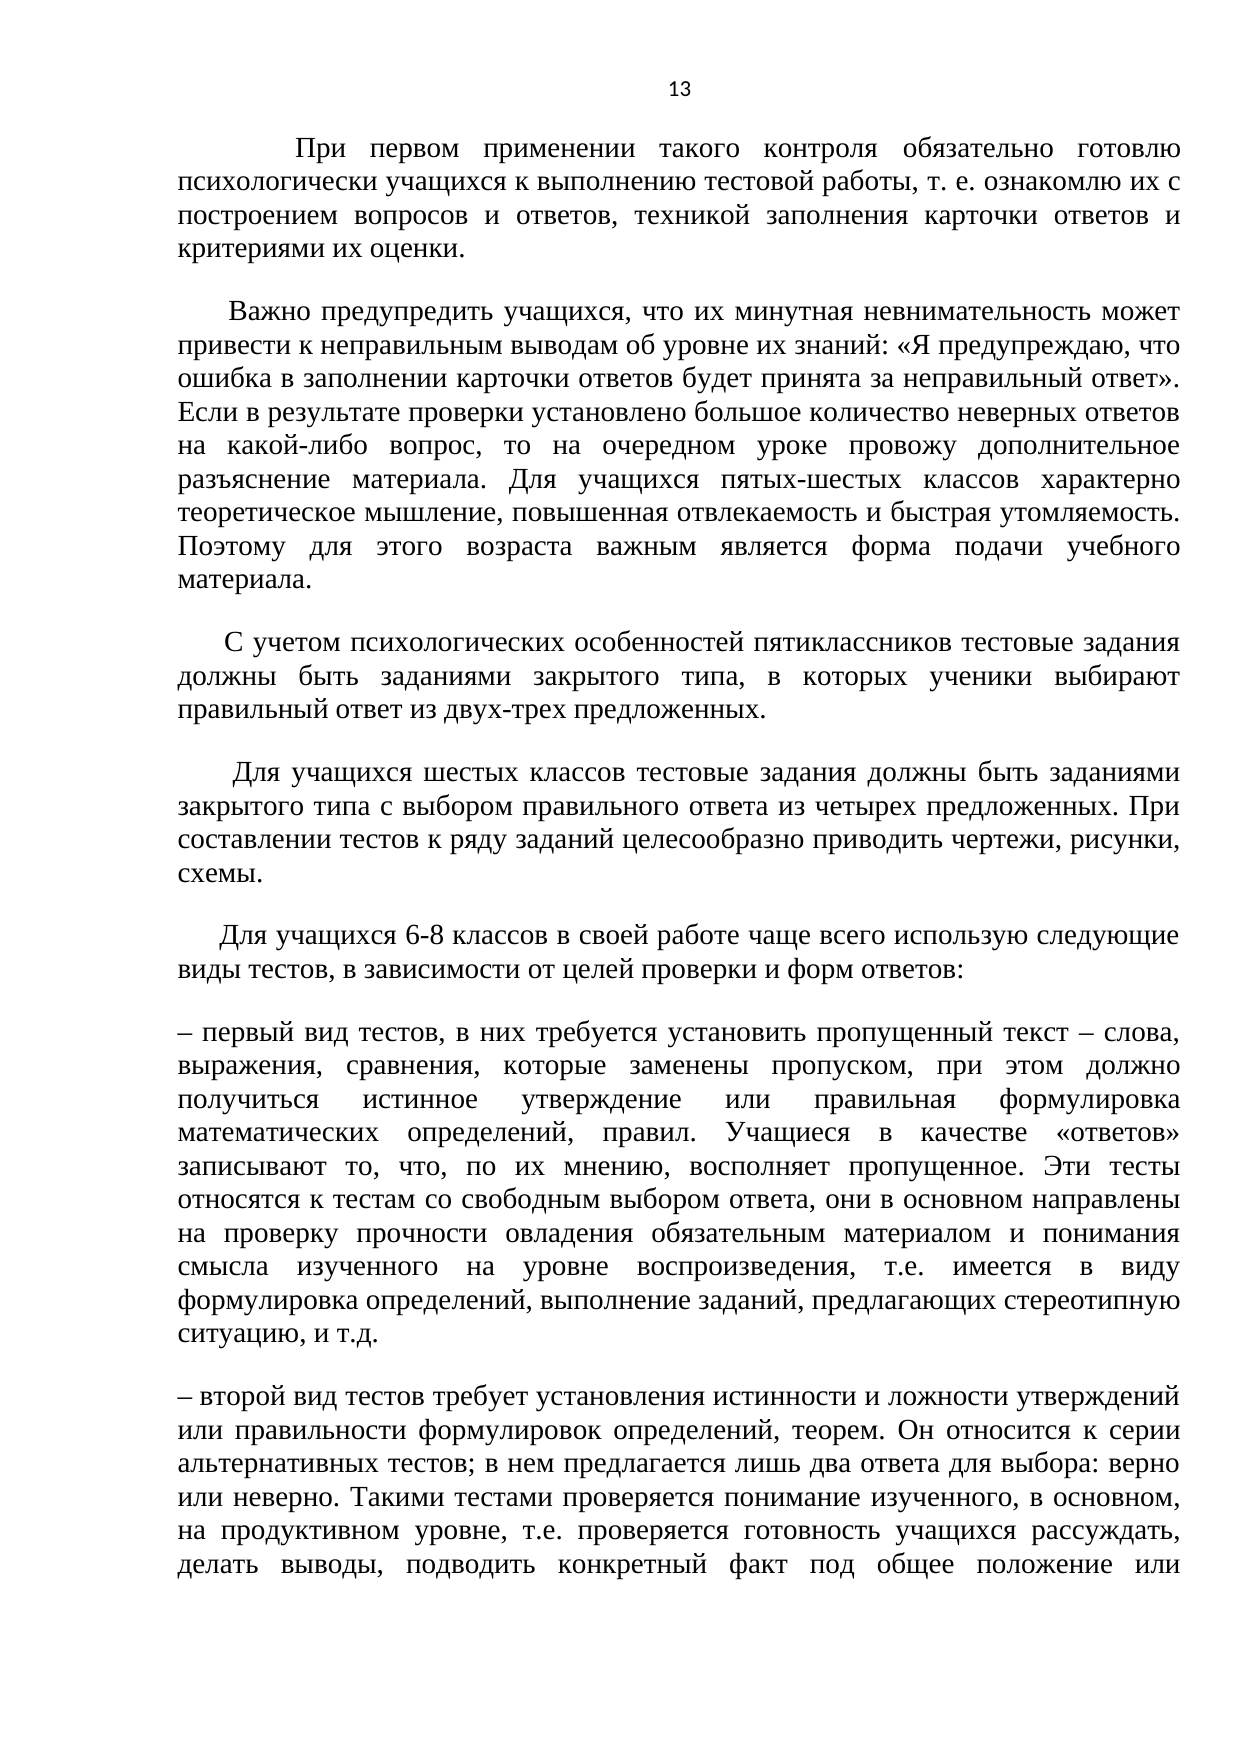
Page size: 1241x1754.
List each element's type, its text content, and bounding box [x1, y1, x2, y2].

text При первом применении такого контроля обязательно готовлю психологически учащихся к выполнению тестовой работы, т. е. ознакомлю их с построением вопросов и ответов, техникой заполнения карточки ответов и критериями их оценки. [177, 130, 1181, 264]
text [177, 1378, 1181, 1579]
text С учетом психологических особенностей пятиклассников тестовые задания должны быть заданиями закрытого типа, в которых ученики выбирают правильный ответ из двух-трех предложенных. [177, 624, 1181, 725]
text Для учащихся шестых классов тестовые задания должны быть заданиями закрытого типа с выбором правильного ответа из четырех предложенных. При составлении тестов к ряду заданий целесообразно приводить чертежи, рисунки, схемы. [177, 754, 1181, 888]
text – первый вид тестов, в них требуется установить пропущенный текст – слова, выражения, сравнения, которые заменены пропуском, при этом должно получиться истинное утверждение или правильная формулировка математических определений, правил. Учащиеся в качестве «ответов» записывают то, что, по их мнению, восполняет пропущенное. Эти тесты относятся к тестам со свободным выбором ответа, они в основном направлены на проверку прочности овладения обязательным материалом и понимания смысла изученного на уровне воспроизведения, т.е. имеется в виду формулировка определений, выполнение заданий, предлагающих стереотипную ситуацию, и т.д. [177, 1014, 1181, 1349]
text Для учащихся 6-8 классов в своей работе чаще всего использую следующие виды тестов, в зависимости от целей проверки и форм ответов: [177, 917, 1181, 984]
text Важно предупредить учащихся, что их минутная невнимательность может привести к неправильным выводам об уровне их знаний: «Я предупреждаю, что ошибка в заполнении карточки ответов будет принята за неправильный ответ». Если в результате проверки установлено большое количество неверных ответов на какой-либо вопрос, то на очередном уроке провожу дополнительное разъяснение материала. Для учащихся пятых-шестых классов характерно теоретическое мышление, повышенная отвлекаемость и быстрая утомляемость. Поэтому для этого возраста важным является форма подачи учебного материала. [177, 293, 1181, 595]
